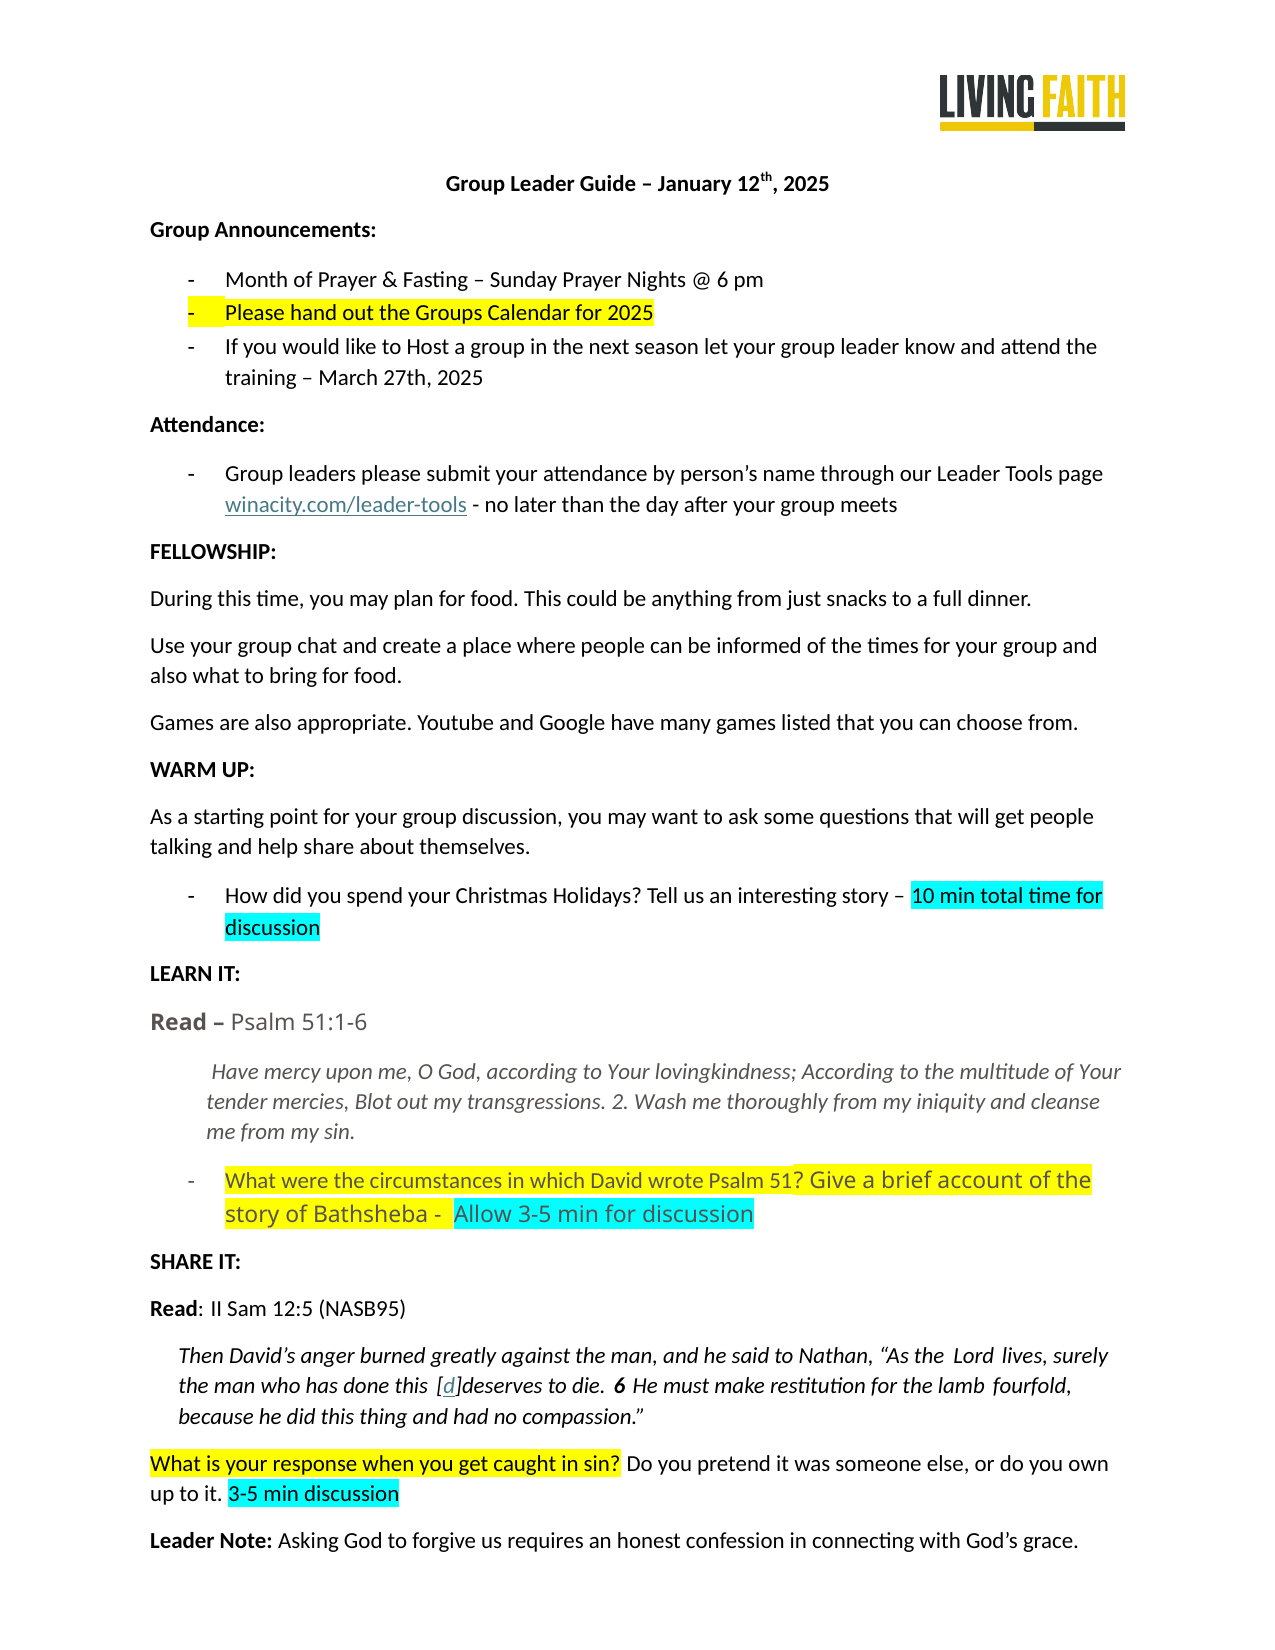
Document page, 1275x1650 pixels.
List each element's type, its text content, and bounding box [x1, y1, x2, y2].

list Group leaders please submit your attendance by person’s name through our Leader Tools page winacity.com/leader-tools - no later than the day after your group meets [187, 457, 1125, 519]
list How did you spend your Christmas Holidays? Tell us an interesting story – 10 min total time for discussion [187, 879, 1125, 941]
text Leader Note: Asking God to forgive us requires an honest confession in connecting with God’s grace. [150, 1526, 1125, 1554]
list Please hand out the Groups Calendar for 2025 [225, 296, 1125, 327]
text Read: II Sam 12:5 (NASB95) [150, 1294, 1125, 1322]
picture [940, 75, 1125, 131]
list What were the circumstances in which David wrote Psalm 51? Give a brief account of the story of Bathsheba - Allow 3-5 min for discussion [187, 1164, 1125, 1229]
text During this time, you may plan for food. This could be anything from just snacks to a full dinner. [150, 584, 1125, 612]
text Read – Psalm 51:1-6 [150, 1006, 1125, 1038]
text What is your response when you get caught in sin? Do you pretend it was someone else, or do you own up to it. 3-5 min discussion [150, 1449, 1125, 1507]
text As a starting point for your group discussion, you may want to ask some questions that will get people talking and help share about themselves. [150, 802, 1125, 860]
text Then David’s anger burned greatly against the man, and he said to Nathan, “As the Lord lives, surely the man who has done this [d]deserves to die. 6 He must make restitution for the lamb fourfold, because he did this thing and had no compassion.” [178, 1341, 1125, 1430]
text LEARN IT: [150, 959, 1125, 987]
text Have mercy upon me, O God, according to Your lovingkindness; According to the multitude of Your tender mercies, Blot out my transgressions. 2. Wash me thoroughly from my iniquity and cleanse me from my sin. [206, 1057, 1125, 1145]
text Group Announcements: [150, 216, 1125, 244]
text SHARE IT: [150, 1247, 1125, 1275]
text FELLOWSHIP: [150, 537, 1125, 566]
list If you would like to Host a group in the next season let your group leader know and attend the training – March 27th, 2025 [187, 330, 1125, 391]
text Attendance: [150, 410, 1125, 438]
text Group Leader Guide – January 12th, 2025 [150, 169, 1125, 197]
text Use your group chat and create a place where people can be informed of the times for your group and also what to bring for food. [150, 631, 1125, 689]
text WARM UP: [150, 755, 1125, 783]
text Games are also appropriate. Youtube and Google have many games listed that you can choose from. [150, 708, 1125, 736]
list Month of Prayer & Fasting – Sunday Prayer Nights @ 6 pm [187, 262, 1125, 294]
